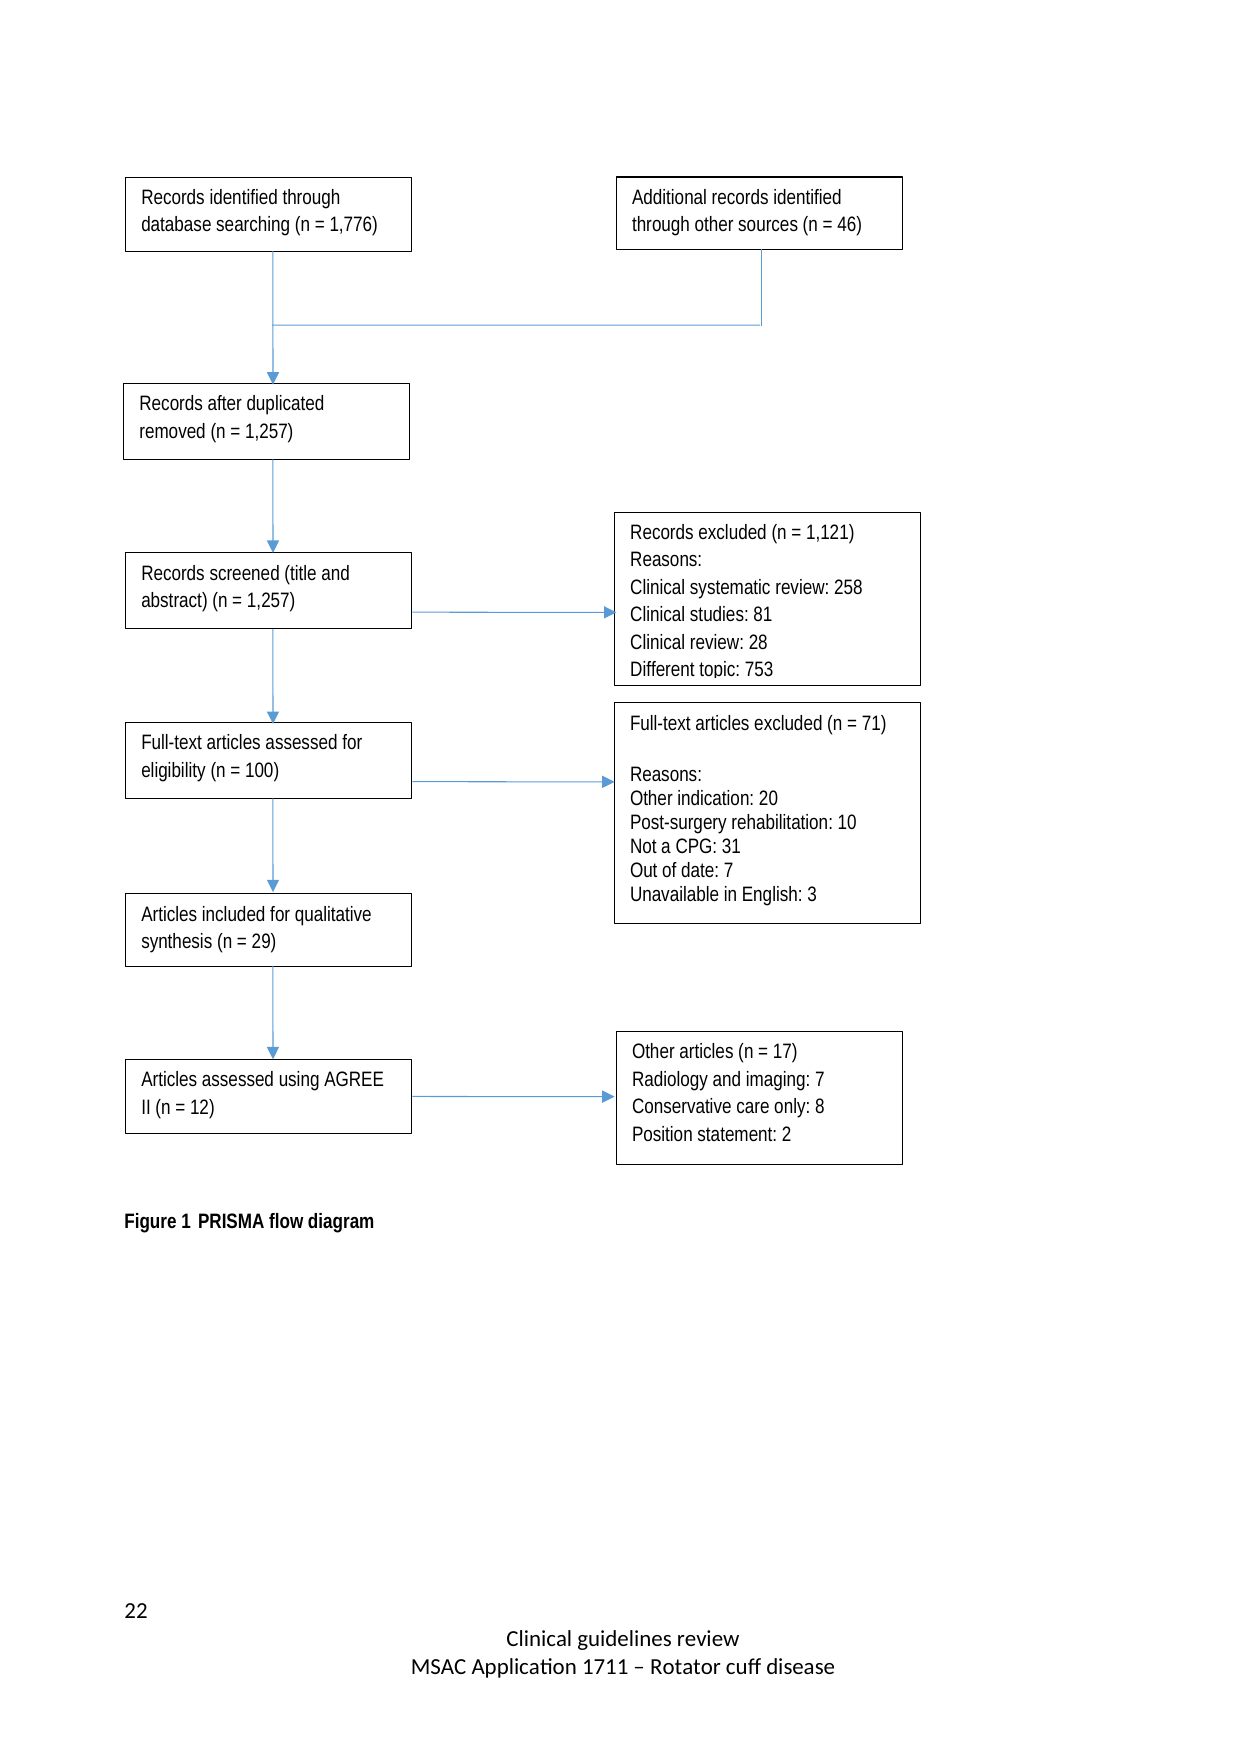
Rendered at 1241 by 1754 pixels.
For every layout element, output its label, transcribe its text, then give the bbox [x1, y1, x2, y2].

text Figure 1 PRISMA flow diagram [124, 1209, 1122, 1233]
